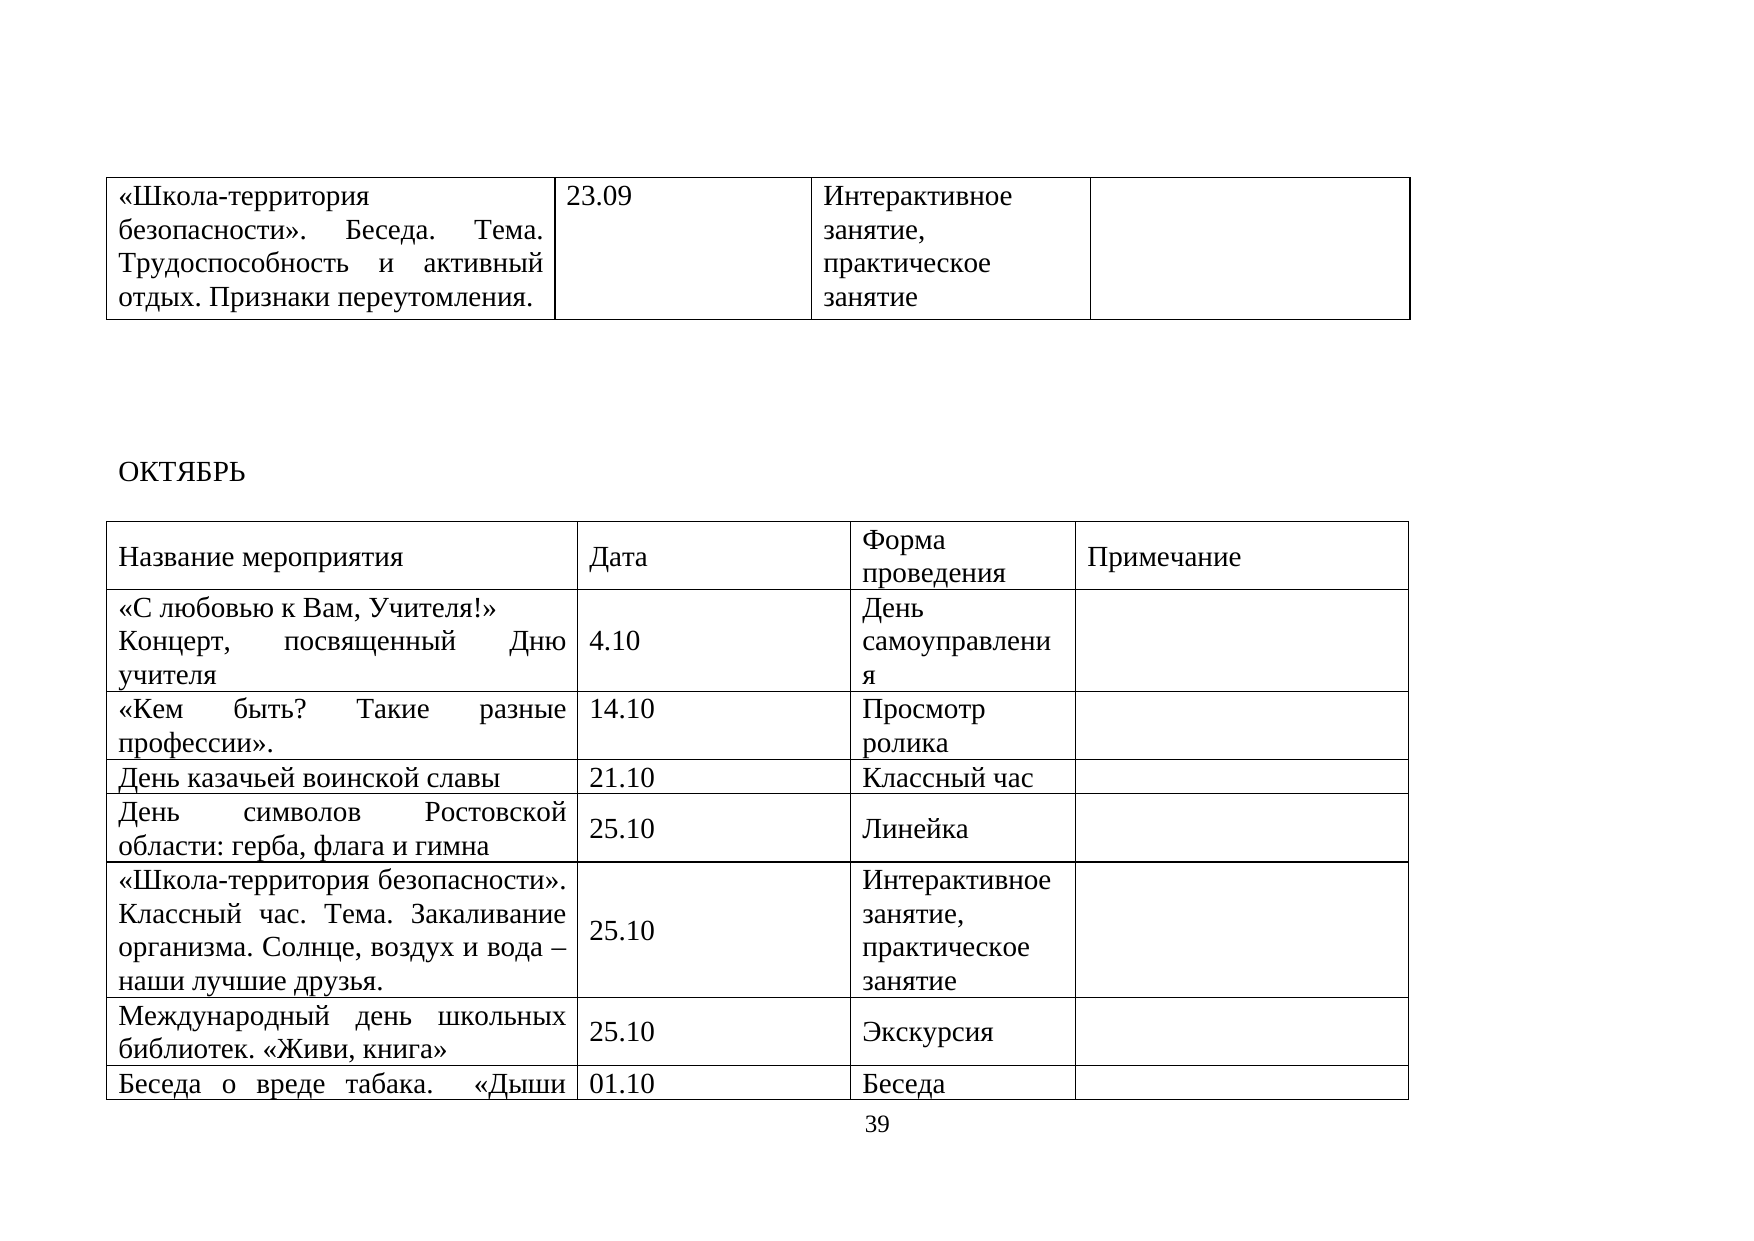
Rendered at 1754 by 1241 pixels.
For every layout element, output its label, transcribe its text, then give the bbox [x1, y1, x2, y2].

table_cell 4.10 [578, 590, 850, 691]
table_cell День символов Ростовской области: герба, флага и гимна [107, 794, 577, 861]
table_header Дата [578, 522, 850, 589]
table_cell Линейка [851, 794, 1075, 861]
table_cell День казачьей воинской славы [107, 760, 577, 793]
table_header Форма проведения [851, 522, 1075, 589]
table_header Примечание [1076, 522, 1408, 589]
table_cell Интерактивное занятие, практическое занятие [851, 863, 1075, 997]
table_cell 25.10 [578, 863, 850, 997]
table_cell День самоуправления [851, 590, 1075, 691]
table_cell Классный час [851, 760, 1075, 793]
table_cell 25.10 [578, 794, 850, 861]
text ОКТЯБРЬ [118, 454, 1636, 487]
table_cell [1076, 863, 1408, 997]
table_cell Беседа [851, 1066, 1075, 1099]
table_cell Международный день школьных библиотек. «Живи, книга» [107, 998, 577, 1065]
table_cell [1076, 590, 1408, 691]
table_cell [107, 1066, 577, 1099]
table_cell «Школа-территория безопасности». Классный час. Тема. Закаливание организма. Солнце, воздух и вода – наши лучшие друзья. [107, 863, 577, 997]
table_cell Интерактивное занятие, практическое занятие [812, 178, 1090, 318]
table_cell «Кем быть? Такие разные профессии». [107, 692, 577, 759]
table_cell [1076, 760, 1408, 793]
table_cell 23.09 [556, 178, 811, 318]
table_cell [1076, 692, 1408, 759]
table_cell «Школа-территория безопасности». Беседа. Тема. Трудоспособность и активный отдых. Признаки переутомления. [107, 178, 554, 318]
table_cell [1091, 178, 1409, 318]
table_header Название мероприятия [107, 522, 577, 589]
table_cell 25.10 [578, 998, 850, 1065]
table_cell [1076, 794, 1408, 861]
table_cell 21.10 [578, 760, 850, 793]
table_cell 01.10 [578, 1066, 850, 1099]
table_cell Просмотр ролика [851, 692, 1075, 759]
table_cell Экскурсия [851, 998, 1075, 1065]
table_cell 14.10 [578, 692, 850, 759]
table_cell [1076, 1066, 1408, 1099]
table_cell [1076, 998, 1408, 1065]
table_cell «С любовью к Вам, Учителя!» Концерт, посвященный Дню учителя [107, 590, 577, 691]
